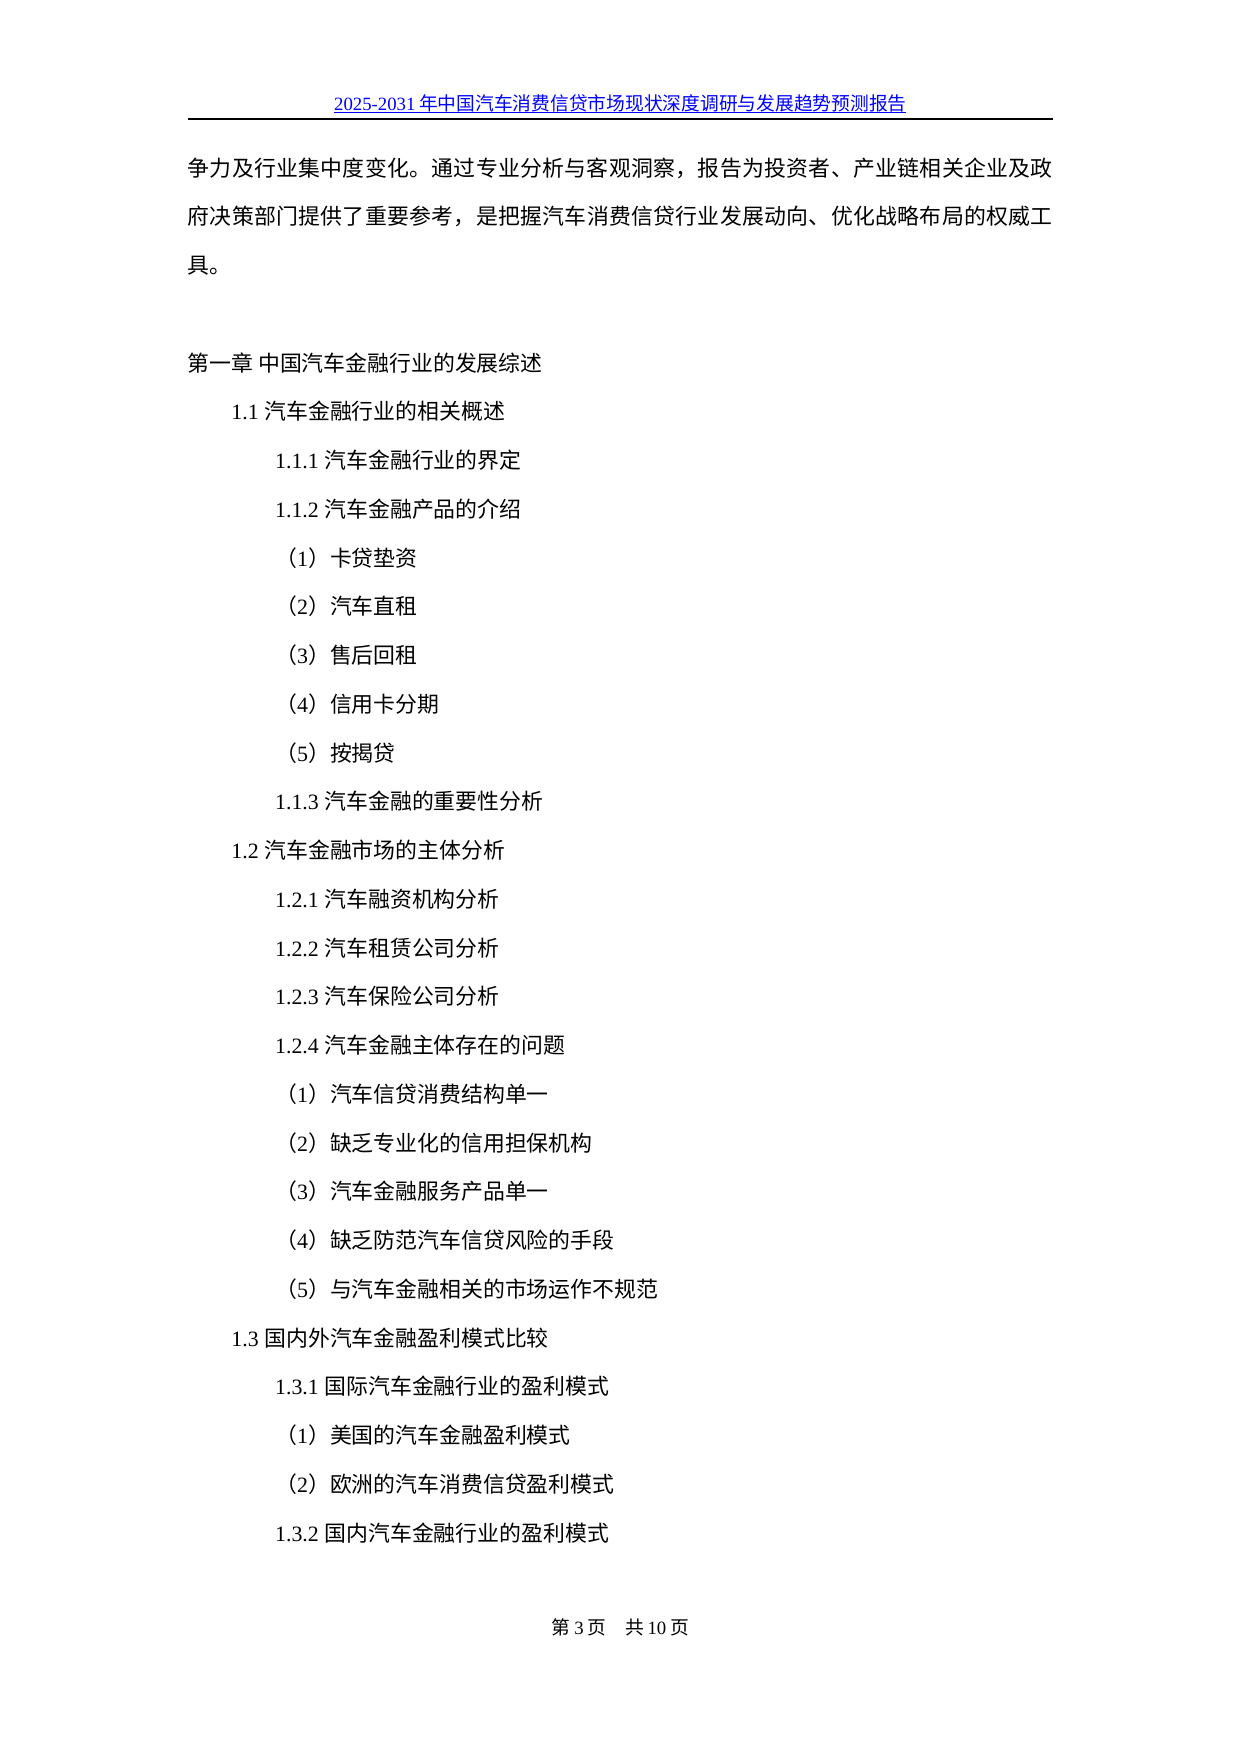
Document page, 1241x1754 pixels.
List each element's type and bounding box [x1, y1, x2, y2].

text [187, 150, 1053, 1548]
